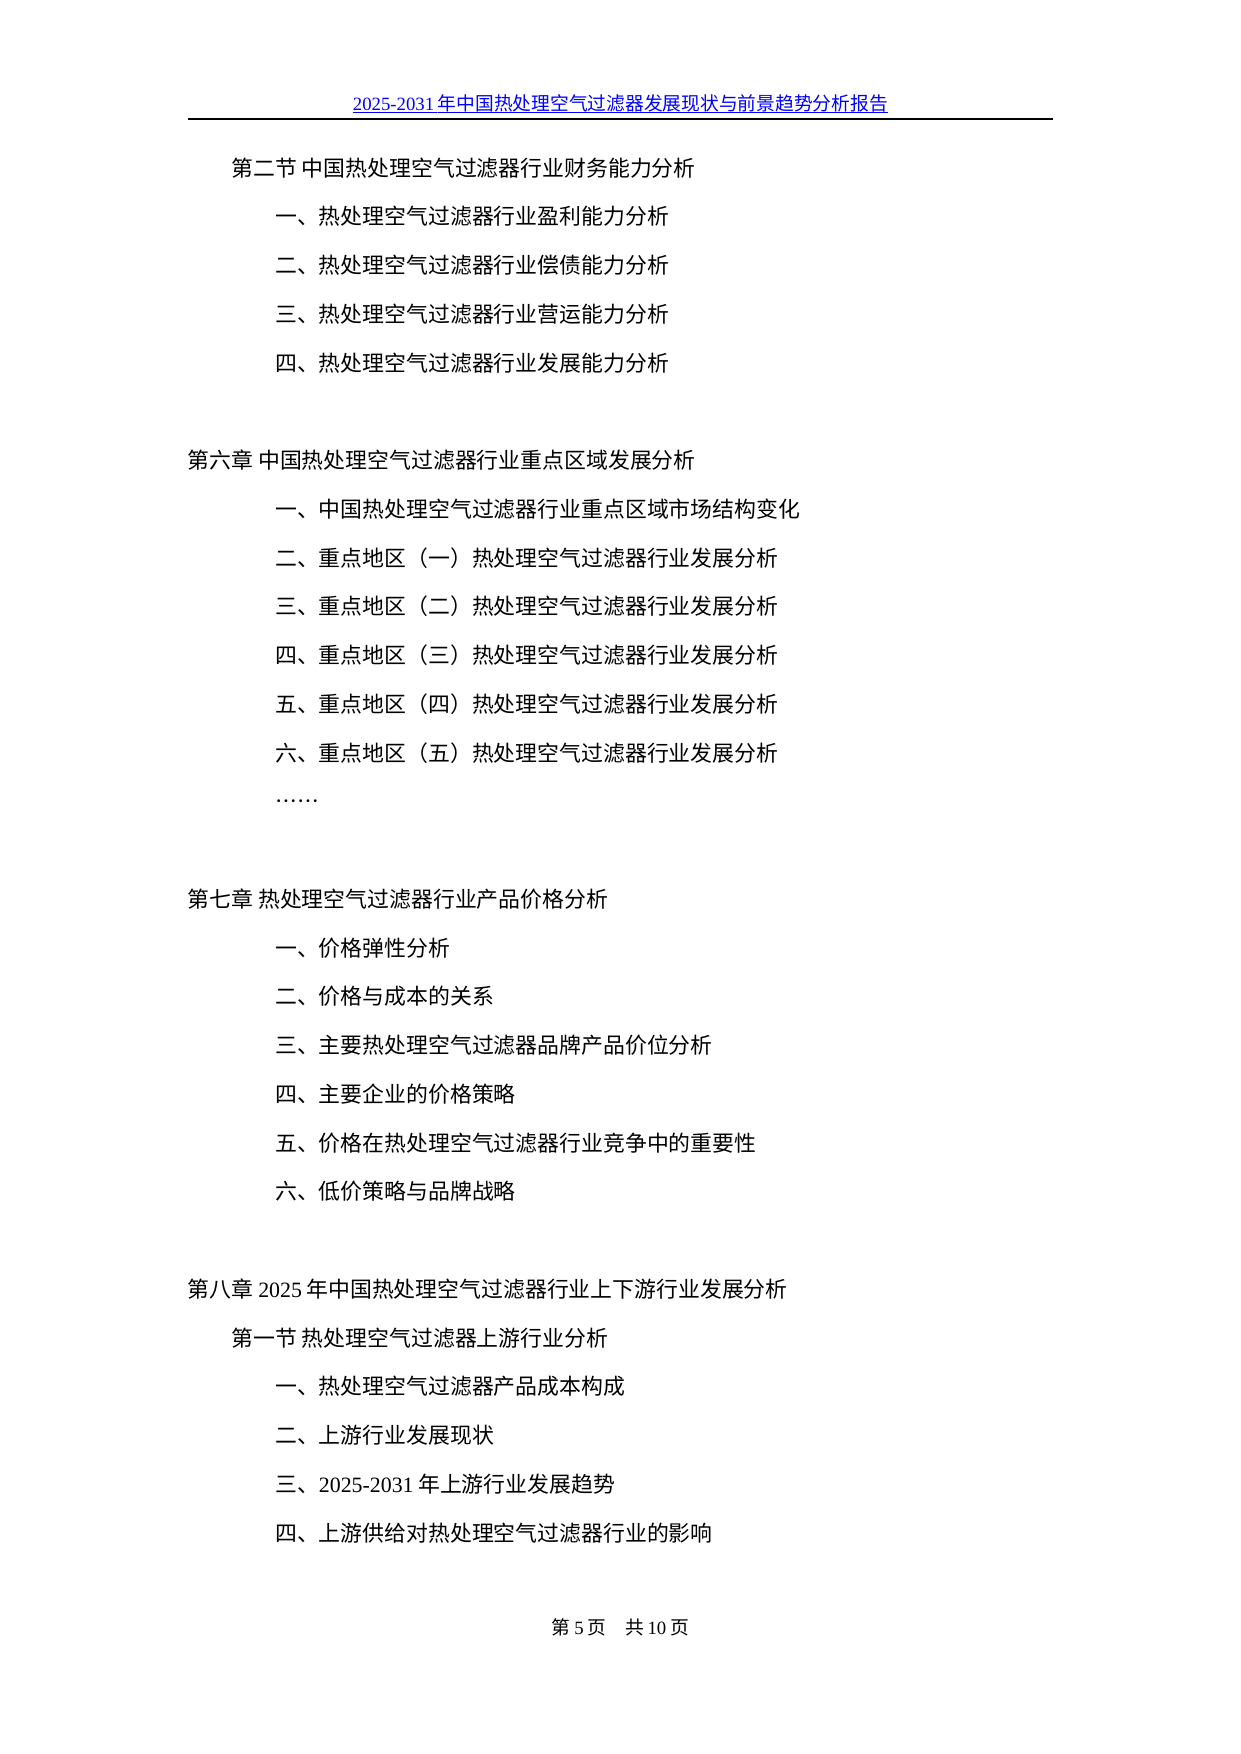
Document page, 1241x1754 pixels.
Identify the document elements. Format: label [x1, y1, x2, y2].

text [187, 150, 1053, 1548]
